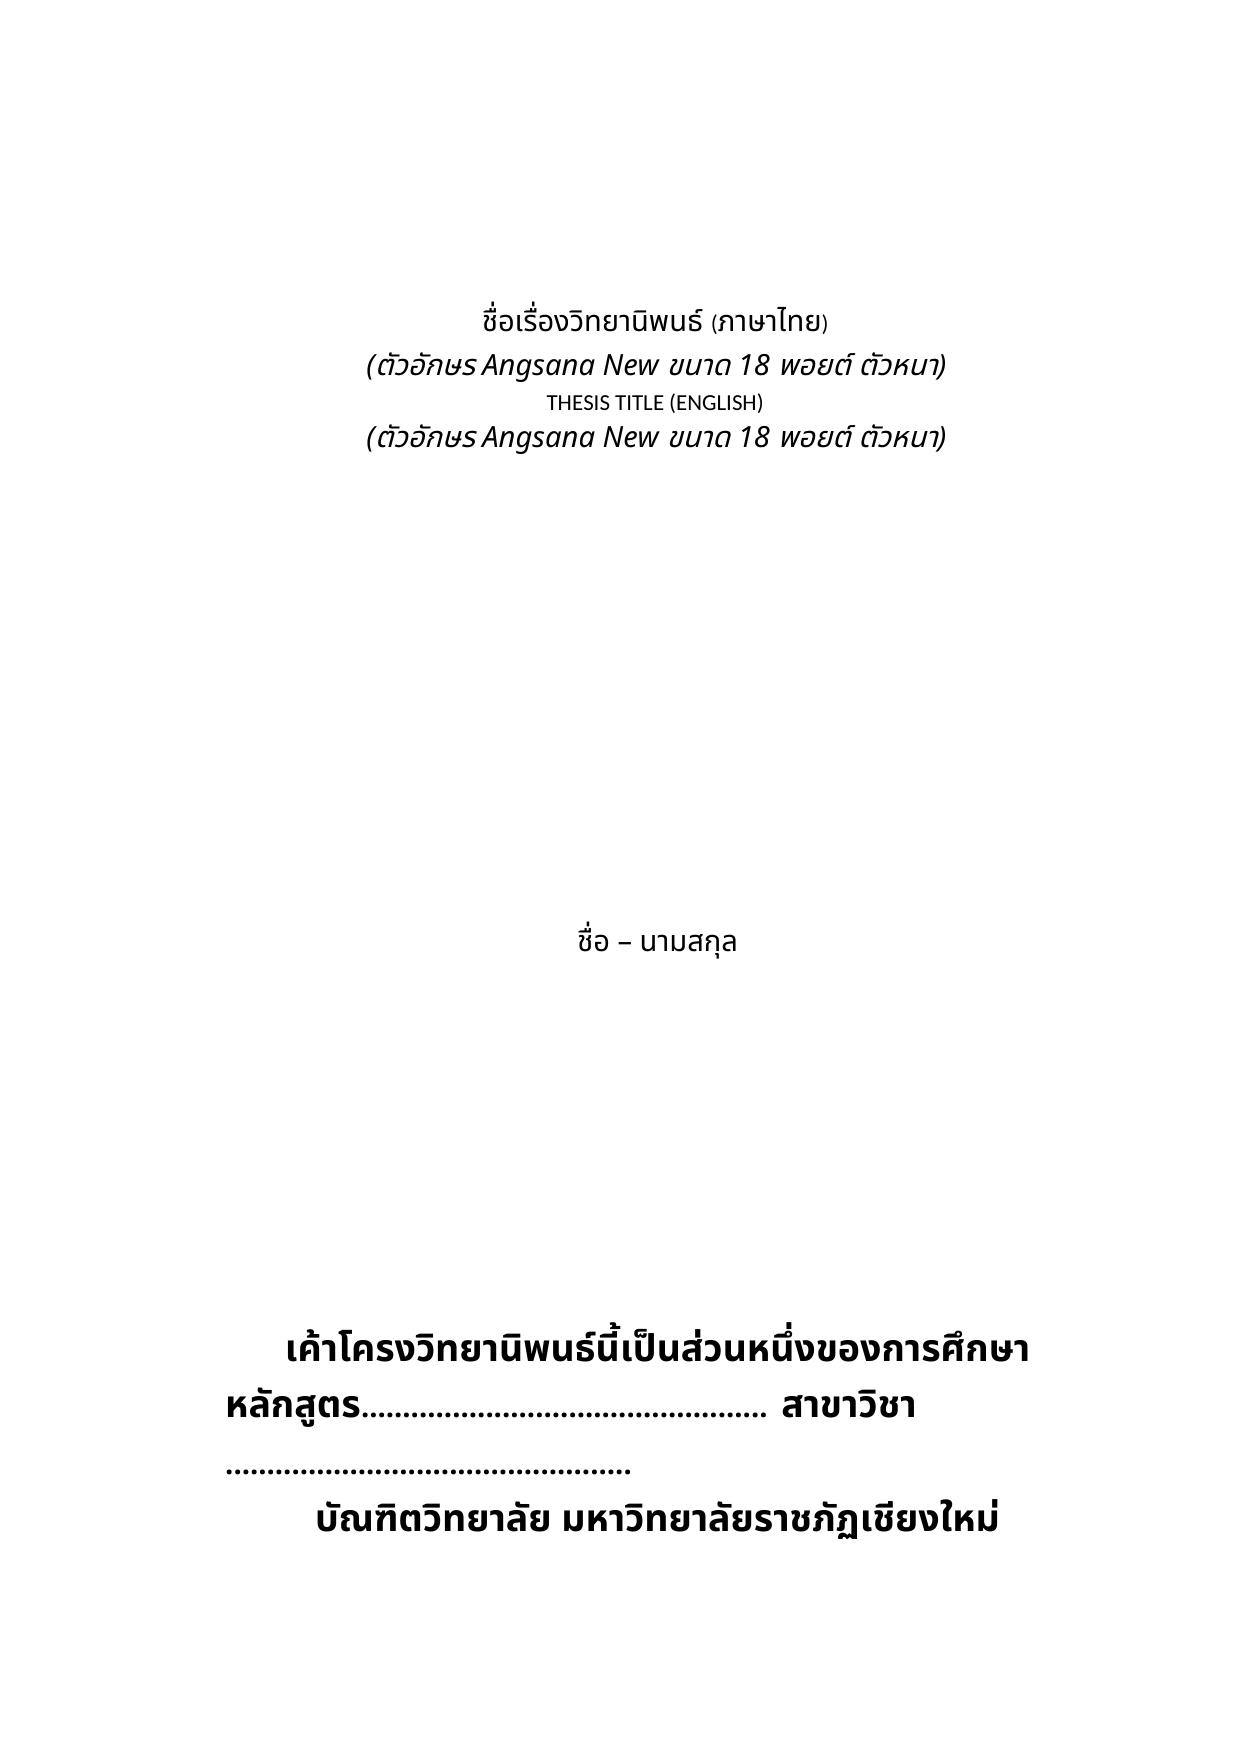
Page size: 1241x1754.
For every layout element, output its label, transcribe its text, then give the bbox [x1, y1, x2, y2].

text หลักสูตร สาขาวิชา [225, 1378, 1090, 1491]
text เค้าโครงวิทยานิพนธ์นี้เป็นส่วนหนึ่งของการศึกษา [225, 1321, 1090, 1378]
text บัณฑิตวิทยาลัย มหาวิทยาลัยราชภัฏเชียงใหม่ [225, 1491, 1090, 1548]
